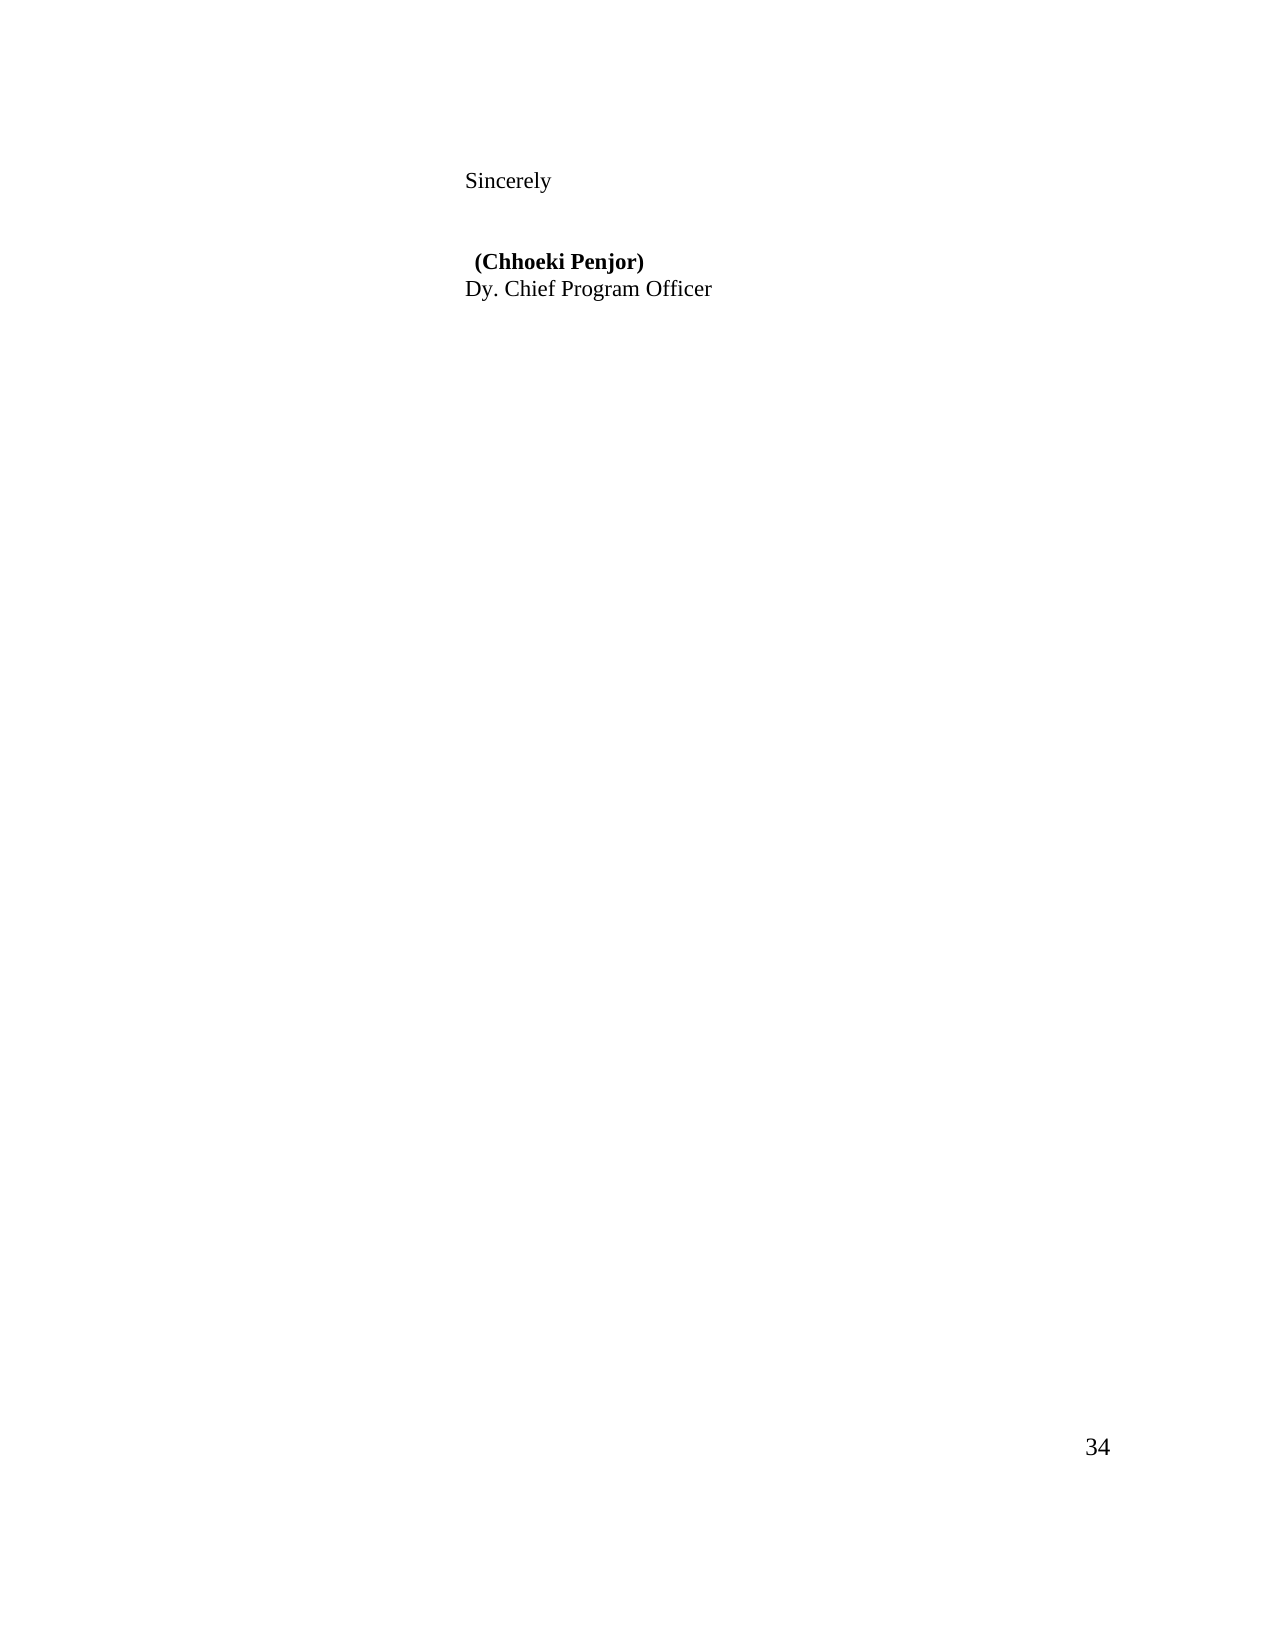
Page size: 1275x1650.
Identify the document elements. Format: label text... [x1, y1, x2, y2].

text Dy. Chief Program Officer [165, 274, 1110, 301]
text (Chhoeki Penjor) [165, 248, 1110, 274]
text Sincerely [165, 167, 1110, 193]
